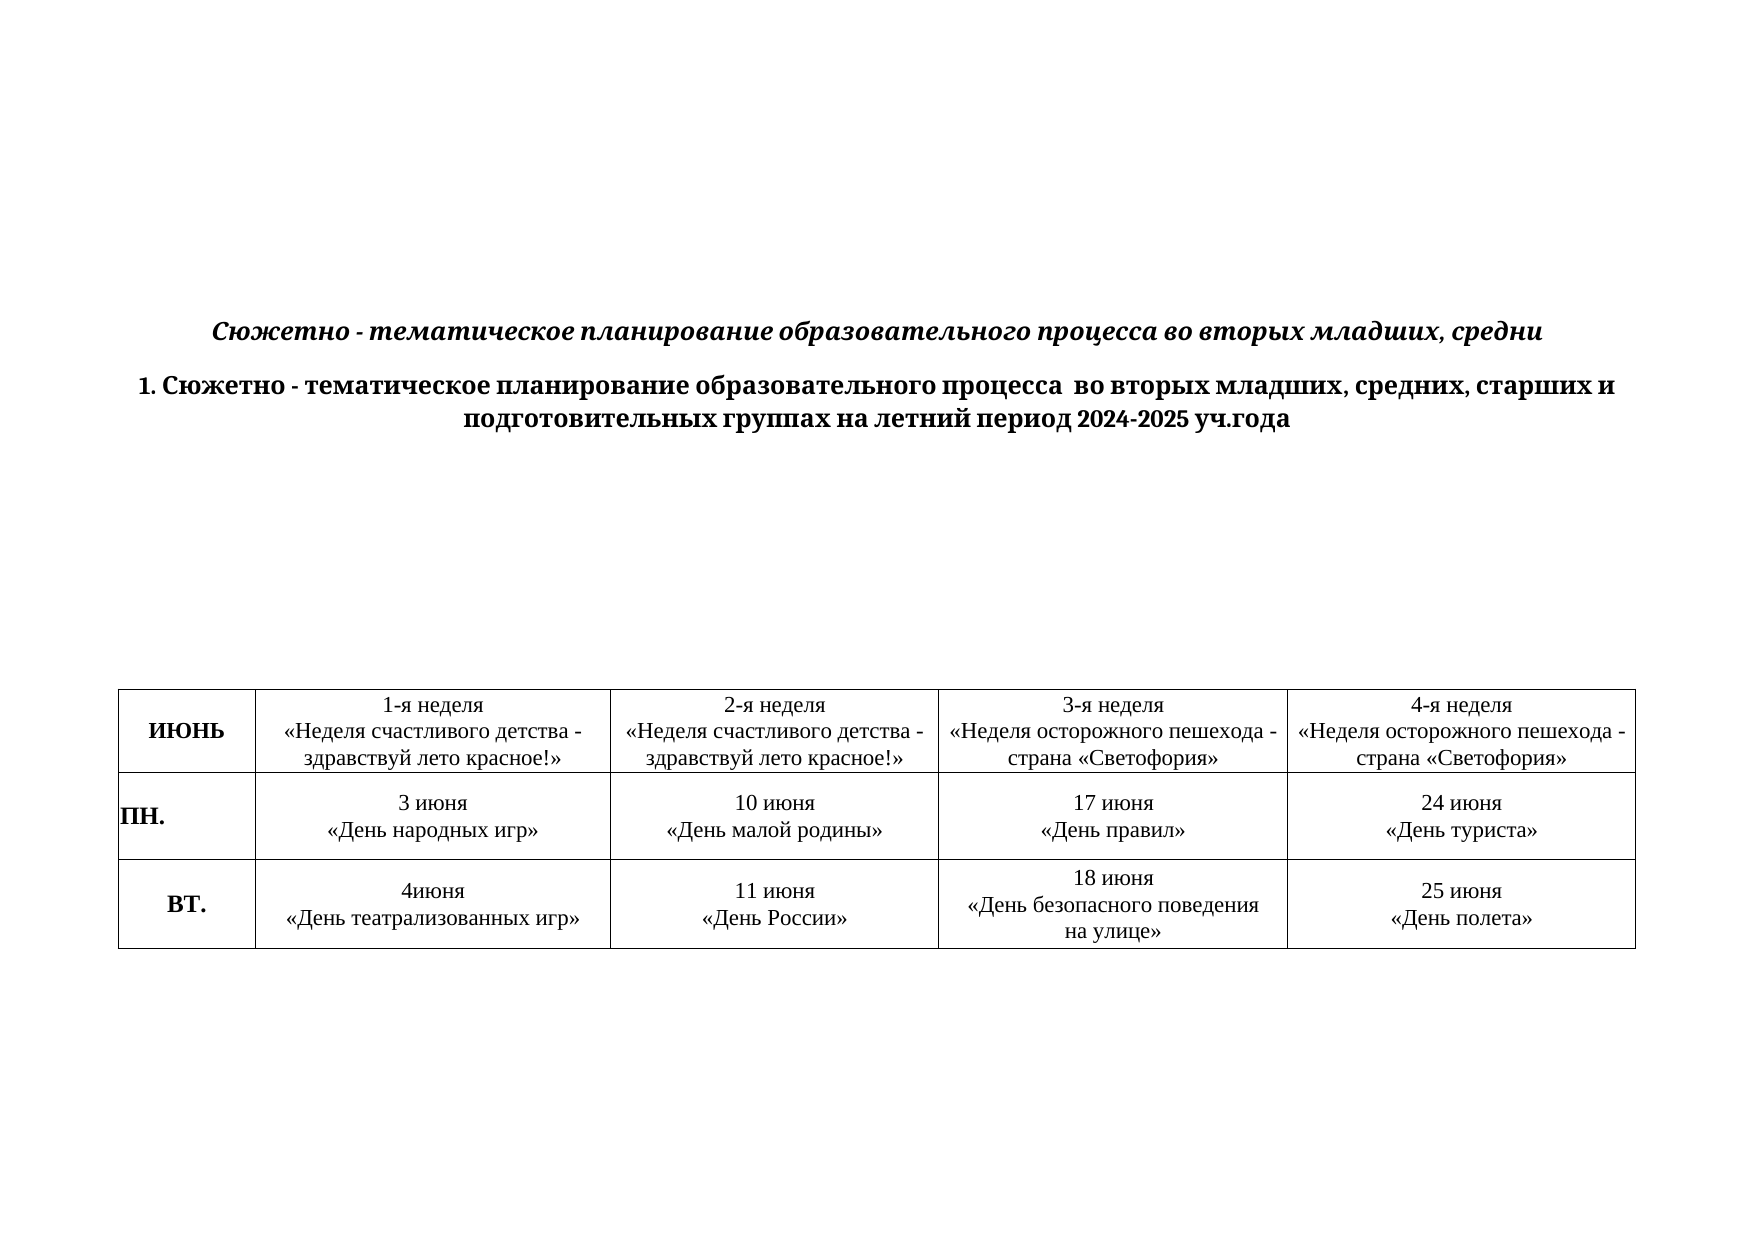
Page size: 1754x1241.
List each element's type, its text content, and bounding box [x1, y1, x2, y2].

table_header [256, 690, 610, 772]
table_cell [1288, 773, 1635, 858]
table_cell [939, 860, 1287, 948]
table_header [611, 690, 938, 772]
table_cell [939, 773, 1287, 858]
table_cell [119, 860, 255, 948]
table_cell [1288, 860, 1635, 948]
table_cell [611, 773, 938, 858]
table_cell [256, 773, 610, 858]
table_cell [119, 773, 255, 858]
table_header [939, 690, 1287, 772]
text 1. Сюжетно - тематическое планирование образовательного процесса во вторых младших, средних, старших и подготовительных группах на летний период 2024-2025 уч.года [118, 372, 1636, 433]
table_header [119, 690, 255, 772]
text Сюжетно - тематическое планирование образовательного процесса во вторых младших, средни [118, 318, 1636, 347]
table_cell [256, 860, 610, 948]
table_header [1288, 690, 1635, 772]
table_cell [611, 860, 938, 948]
